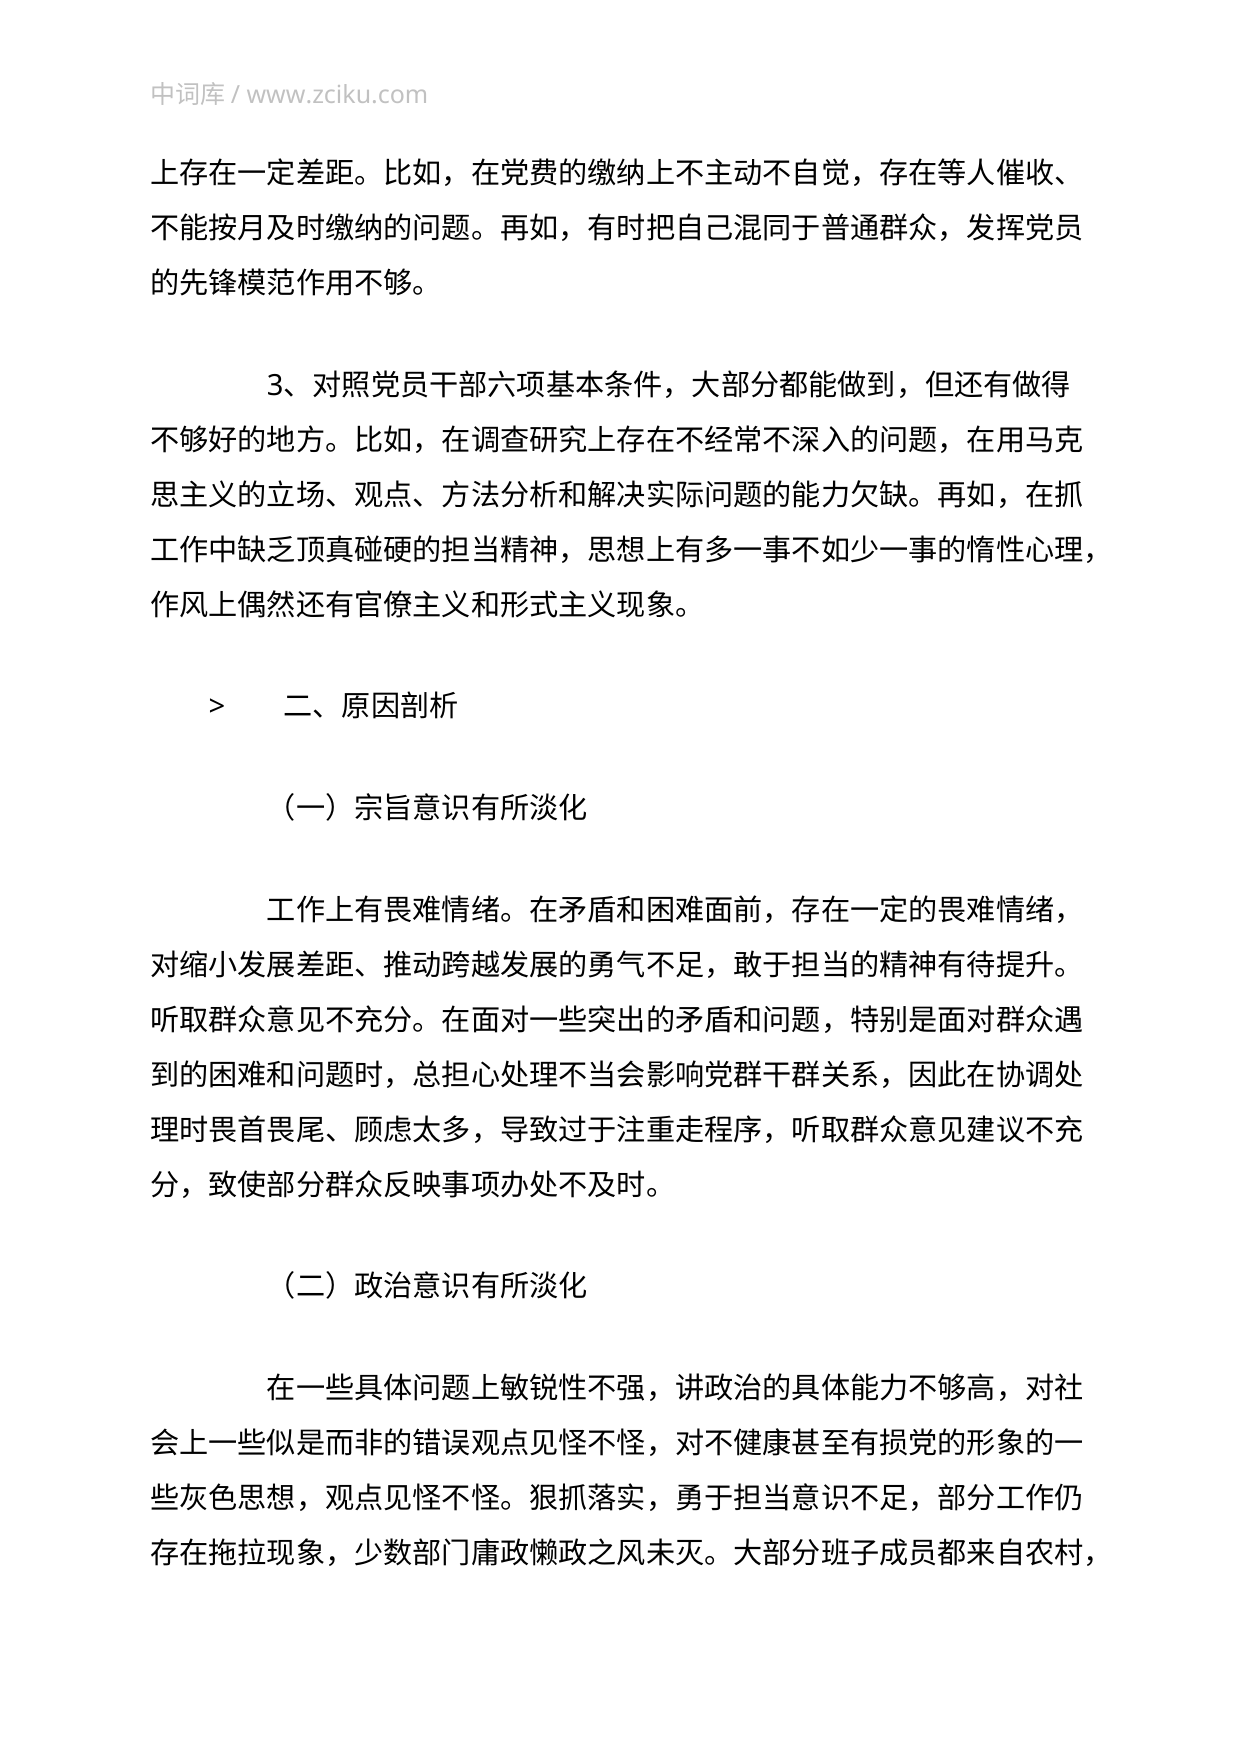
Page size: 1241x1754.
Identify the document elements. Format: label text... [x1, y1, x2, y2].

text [150, 150, 1090, 302]
text （二）政治意识有所淡化 [150, 1263, 1090, 1305]
text > 二、原因剖析 [150, 683, 1090, 725]
text 工作上有畏难情绪。在矛盾和困难面前，存在一定的畏难情绪，对缩小发展差距、推动跨越发展的勇气不足，敢于担当的精神有待提升。听取群众意见不充分。在面对一些突出的矛盾和问题，特别是面对群众遇到的困难和问题时，总担心处理不当会影响党群干群关系，因此在协调处理时畏首畏尾、顾虑太多，导致过于注重走程序，听取群众意见建议不充分，致使部分群众反映事项办处不及时。 [150, 887, 1090, 1203]
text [150, 1365, 1090, 1572]
text （一）宗旨意识有所淡化 [150, 785, 1090, 827]
text 3、对照党员干部六项基本条件，大部分都能做到，但还有做得不够好的地方。比如，在调查研究上存在不经常不深入的问题，在用马克思主义的立场、观点、方法分析和解决实际问题的能力欠缺。再如，在抓工作中缺乏顶真碰硬的担当精神，思想上有多一事不如少一事的惰性心理，作风上偶然还有官僚主义和形式主义现象。 [150, 362, 1090, 623]
